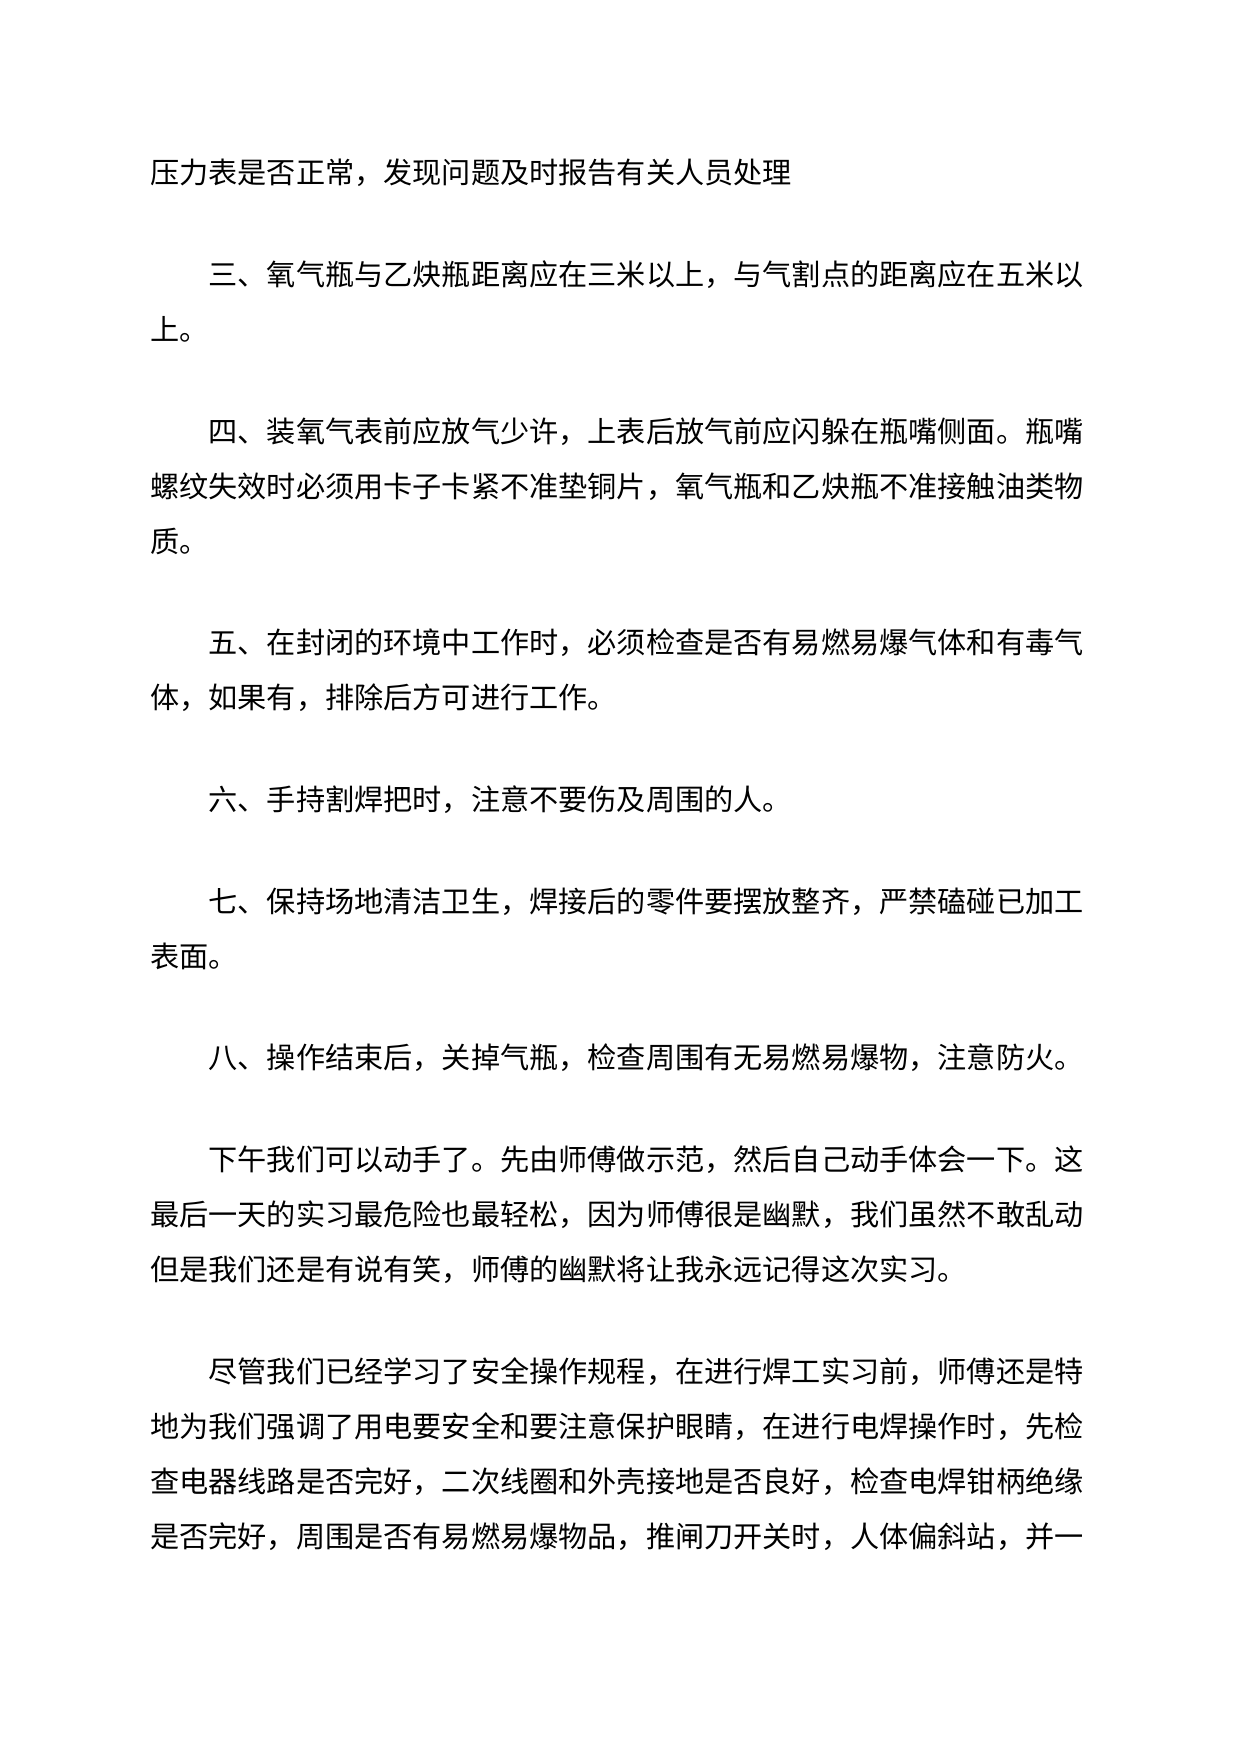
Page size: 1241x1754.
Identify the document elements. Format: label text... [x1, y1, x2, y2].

text 八、操作结束后，关掉气瓶，检查周围有无易燃易爆物，注意防火。 [150, 1035, 1090, 1077]
text 四、装氧气表前应放气少许，上表后放气前应闪躲在瓶嘴侧面。瓶嘴螺纹失效时必须用卡子卡紧不准垫铜片，氧气瓶和乙炔瓶不准接触油类物质。 [150, 408, 1090, 561]
text 七、保持场地清洁卫生，焊接后的零件要摆放整齐，严禁磕碰已加工表面。 [150, 878, 1090, 976]
text 下午我们可以动手了。先由师傅做示范，然后自己动手体会一下。这最后一天的实习最危险也最轻松，因为师傅很是幽默，我们虽然不敢乱动但是我们还是有说有笑，师傅的幽默将让我永远记得这次实习。 [150, 1137, 1090, 1289]
text 六、手持割焊把时，注意不要伤及周围的人。 [150, 777, 1090, 819]
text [150, 150, 1090, 192]
text 五、在封闭的环境中工作时，必须检查是否有易燃易爆气体和有毒气体，如果有，排除后方可进行工作。 [150, 620, 1090, 717]
text 三、氧气瓶与乙炔瓶距离应在三米以上，与气割点的距离应在五米以上。 [150, 252, 1090, 349]
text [150, 1348, 1090, 1555]
